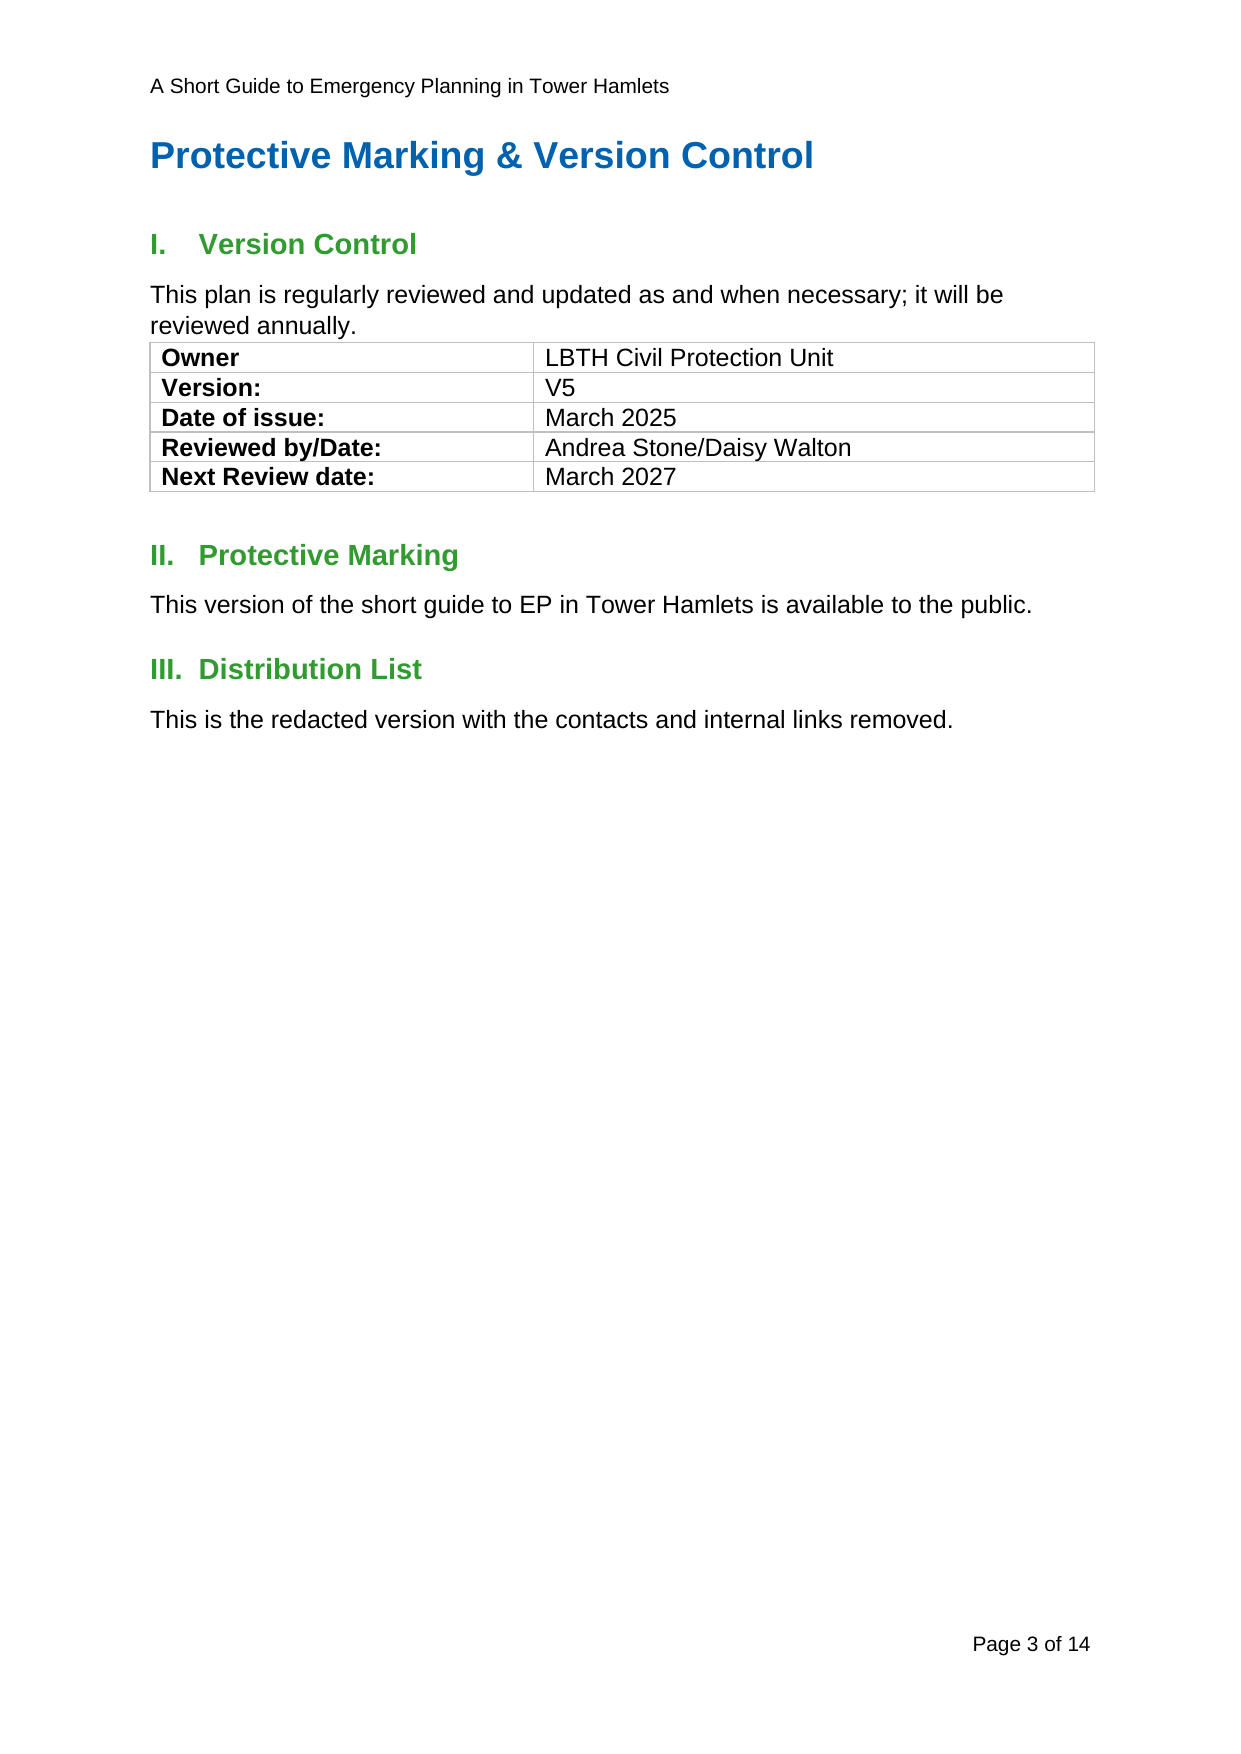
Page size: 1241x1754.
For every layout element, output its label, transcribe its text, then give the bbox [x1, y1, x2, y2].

table_header Owner [151, 343, 533, 372]
table_cell Andrea Stone/Daisy Walton [534, 433, 1094, 461]
table_cell Reviewed by/Date: [151, 433, 533, 461]
table_cell March 2025 [534, 403, 1094, 431]
table_header LBTH Civil Protection Unit [534, 343, 1094, 372]
text This plan is regularly reviewed and updated as and when necessary; it will be reviewed annually. [150, 280, 1090, 340]
table_cell Next Review date: [151, 462, 533, 491]
text This version of the short guide to EP in Tower Hamlets is available to the public. [150, 590, 1090, 619]
text III. Distribution List [150, 652, 1090, 686]
table_cell Version: [151, 373, 533, 402]
table_cell March 2027 [534, 462, 1094, 491]
text This is the redacted version with the contacts and internal links removed. [150, 705, 1090, 734]
text II. Protective Marking [150, 537, 1090, 571]
table_cell Date of issue: [151, 403, 533, 431]
table_cell V5 [534, 373, 1094, 402]
text Protective Marking & Version Control [150, 133, 1090, 176]
text I. Version Control [150, 227, 1090, 261]
